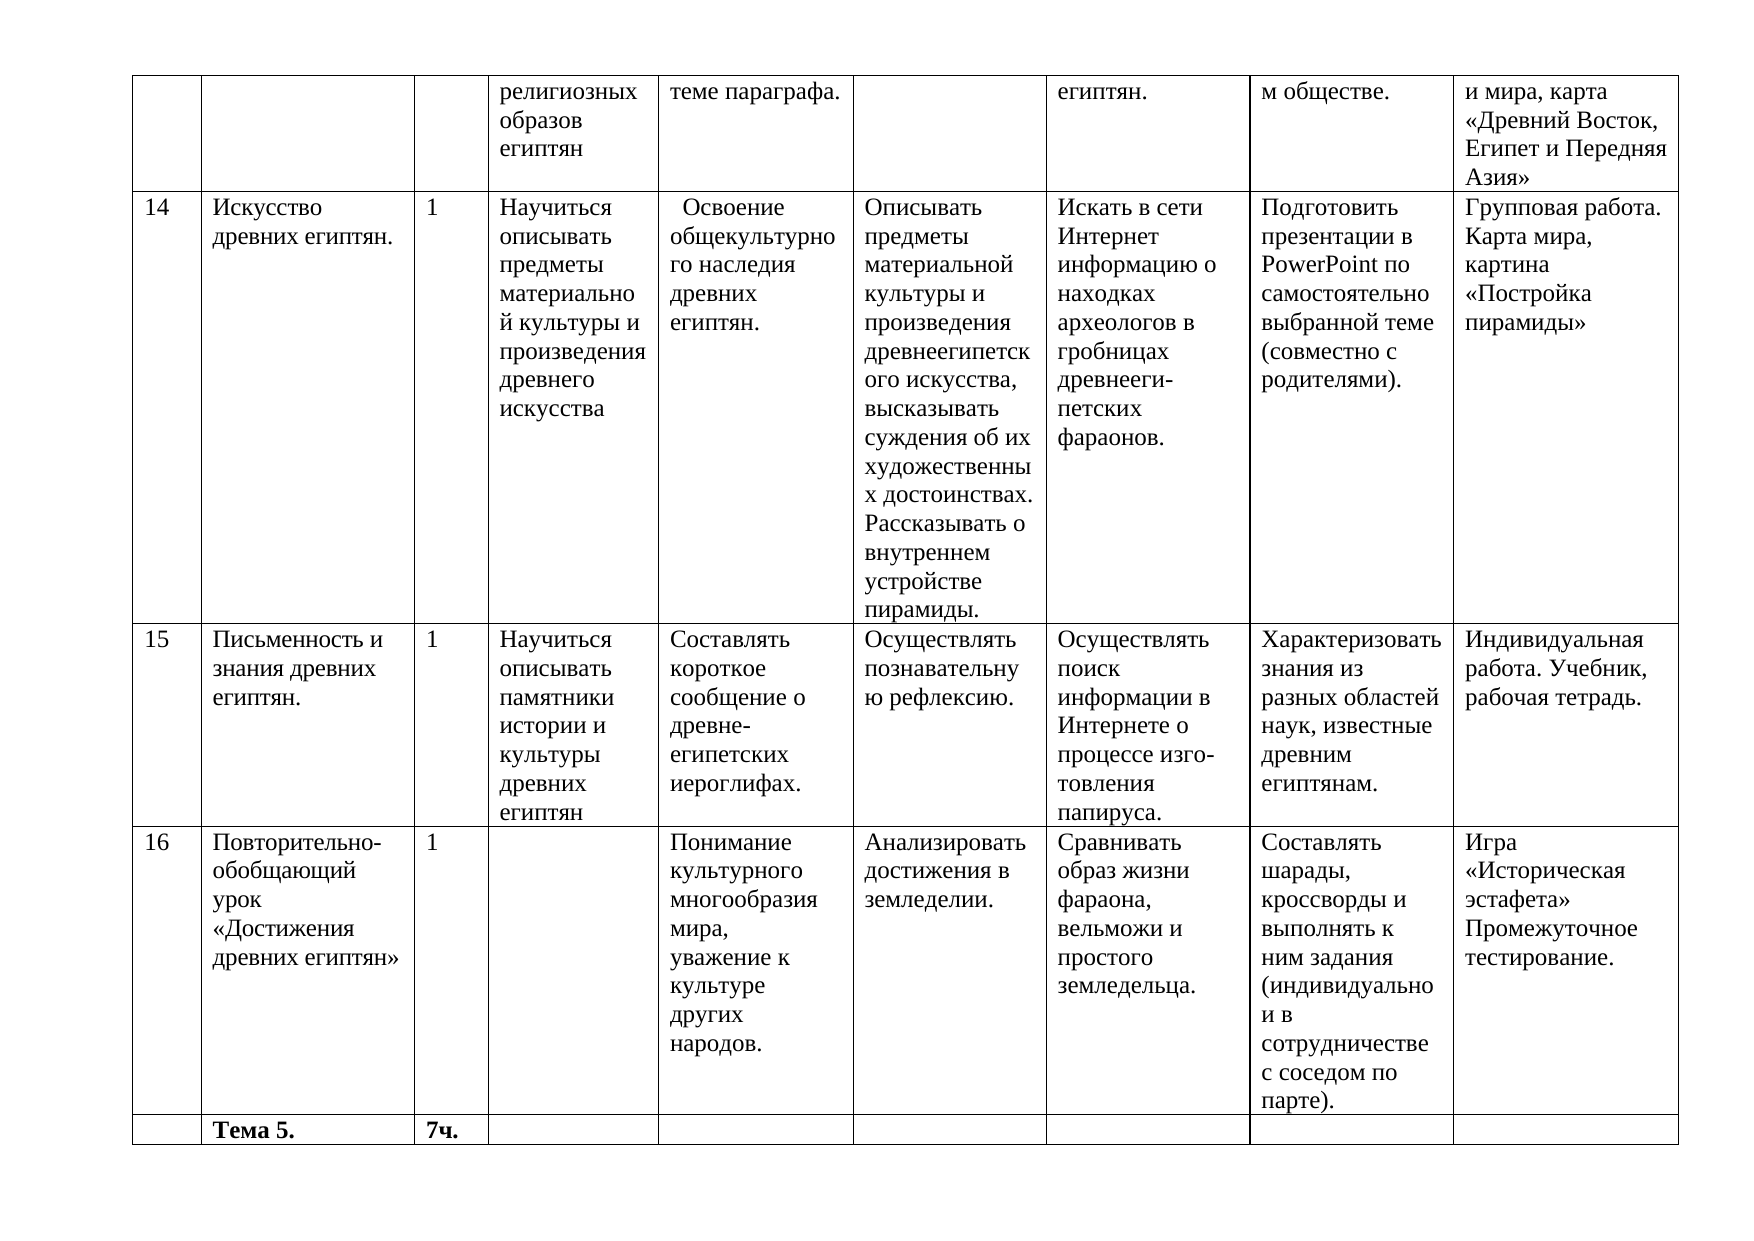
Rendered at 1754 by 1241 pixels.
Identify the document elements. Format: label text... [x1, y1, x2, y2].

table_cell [1454, 76, 1678, 191]
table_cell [1047, 76, 1249, 191]
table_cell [489, 76, 658, 191]
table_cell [854, 76, 1046, 191]
table_cell Составлять шарады, кроссворды и выполнять к ним задания (индивидуально и в сотрудничестве с соседом по парте). [1251, 827, 1453, 1114]
table_cell 1 [415, 192, 488, 623]
table_cell Игра «Историческая эстафета» Промежуточное тестирование. [1454, 827, 1678, 1114]
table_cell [202, 1115, 414, 1144]
table_cell Подготовить презентации в PowerPoint по самостоятельно выбранной теме (совместно с родителями). [1251, 192, 1453, 623]
table_cell 14 [133, 192, 201, 623]
table_cell Описывать предметы материальной культуры и произведения древнеегипетского искусства, высказывать суждения об их художественных достоинствах. Рассказывать о внутреннем устройстве пирамиды. [854, 192, 1046, 623]
table_cell Письменность и знания древних египтян. [202, 624, 414, 826]
table_cell Искать в сети Интернет информацию о находках археологов в гробницах древнеегипетских фараонов. [1047, 192, 1249, 623]
table_cell Научиться описывать памятники истории и культуры древних египтян [489, 624, 658, 826]
table_cell 1 [415, 827, 488, 1114]
table_cell Характеризовать знания из разных областей наук, известные древним египтянам. [1251, 624, 1453, 826]
table_cell [133, 1115, 201, 1144]
table_cell 13 [133, 76, 201, 191]
table_cell Осуществлять познавательную рефлексию. [854, 624, 1046, 826]
table_cell 7ч. [415, 1115, 488, 1144]
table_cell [659, 76, 853, 191]
table_cell Освоение общекультурного наследия древних египтян. [659, 192, 853, 623]
table_cell Понимание культурного многообразия мира, уважение к культуре других народов. [659, 827, 853, 1114]
table_cell [659, 1115, 853, 1144]
table_cell [489, 1115, 658, 1144]
table_cell Составлять короткое сообщение о древнеегипетских иероглифах. [659, 624, 853, 826]
table_cell [1251, 1115, 1453, 1144]
table_cell Научиться описывать предметы материальной культуры и произведения древнего искусства [489, 192, 658, 623]
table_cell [1251, 76, 1453, 191]
table_cell Осуществлять поиск информации в Интернете о процессе изготовления папируса. [1047, 624, 1249, 826]
table_cell [854, 1115, 1046, 1144]
table_cell 15 [133, 624, 201, 826]
table_cell Сравнивать образ жизни фараона, вельможи и простого земледельца. [1047, 827, 1249, 1114]
table_cell [1454, 1115, 1678, 1144]
table_cell Повторительно-обобщающий урок «Достижения древних египтян» [202, 827, 414, 1114]
table_cell [489, 827, 658, 1114]
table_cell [202, 76, 414, 191]
table_cell 16 [133, 827, 201, 1114]
table_cell [1047, 1115, 1249, 1144]
table_cell Искусство древних египтян. [202, 192, 414, 623]
table_cell Анализировать достижения в земледелии. [854, 827, 1046, 1114]
table_cell 1 [415, 76, 488, 191]
table_cell 1 [415, 624, 488, 826]
table_cell Индивидуальная работа. Учебник, рабочая тетрадь. [1454, 624, 1678, 826]
table_cell Групповая работа. Карта мира, картина «Постройка пирамиды» [1454, 192, 1678, 623]
